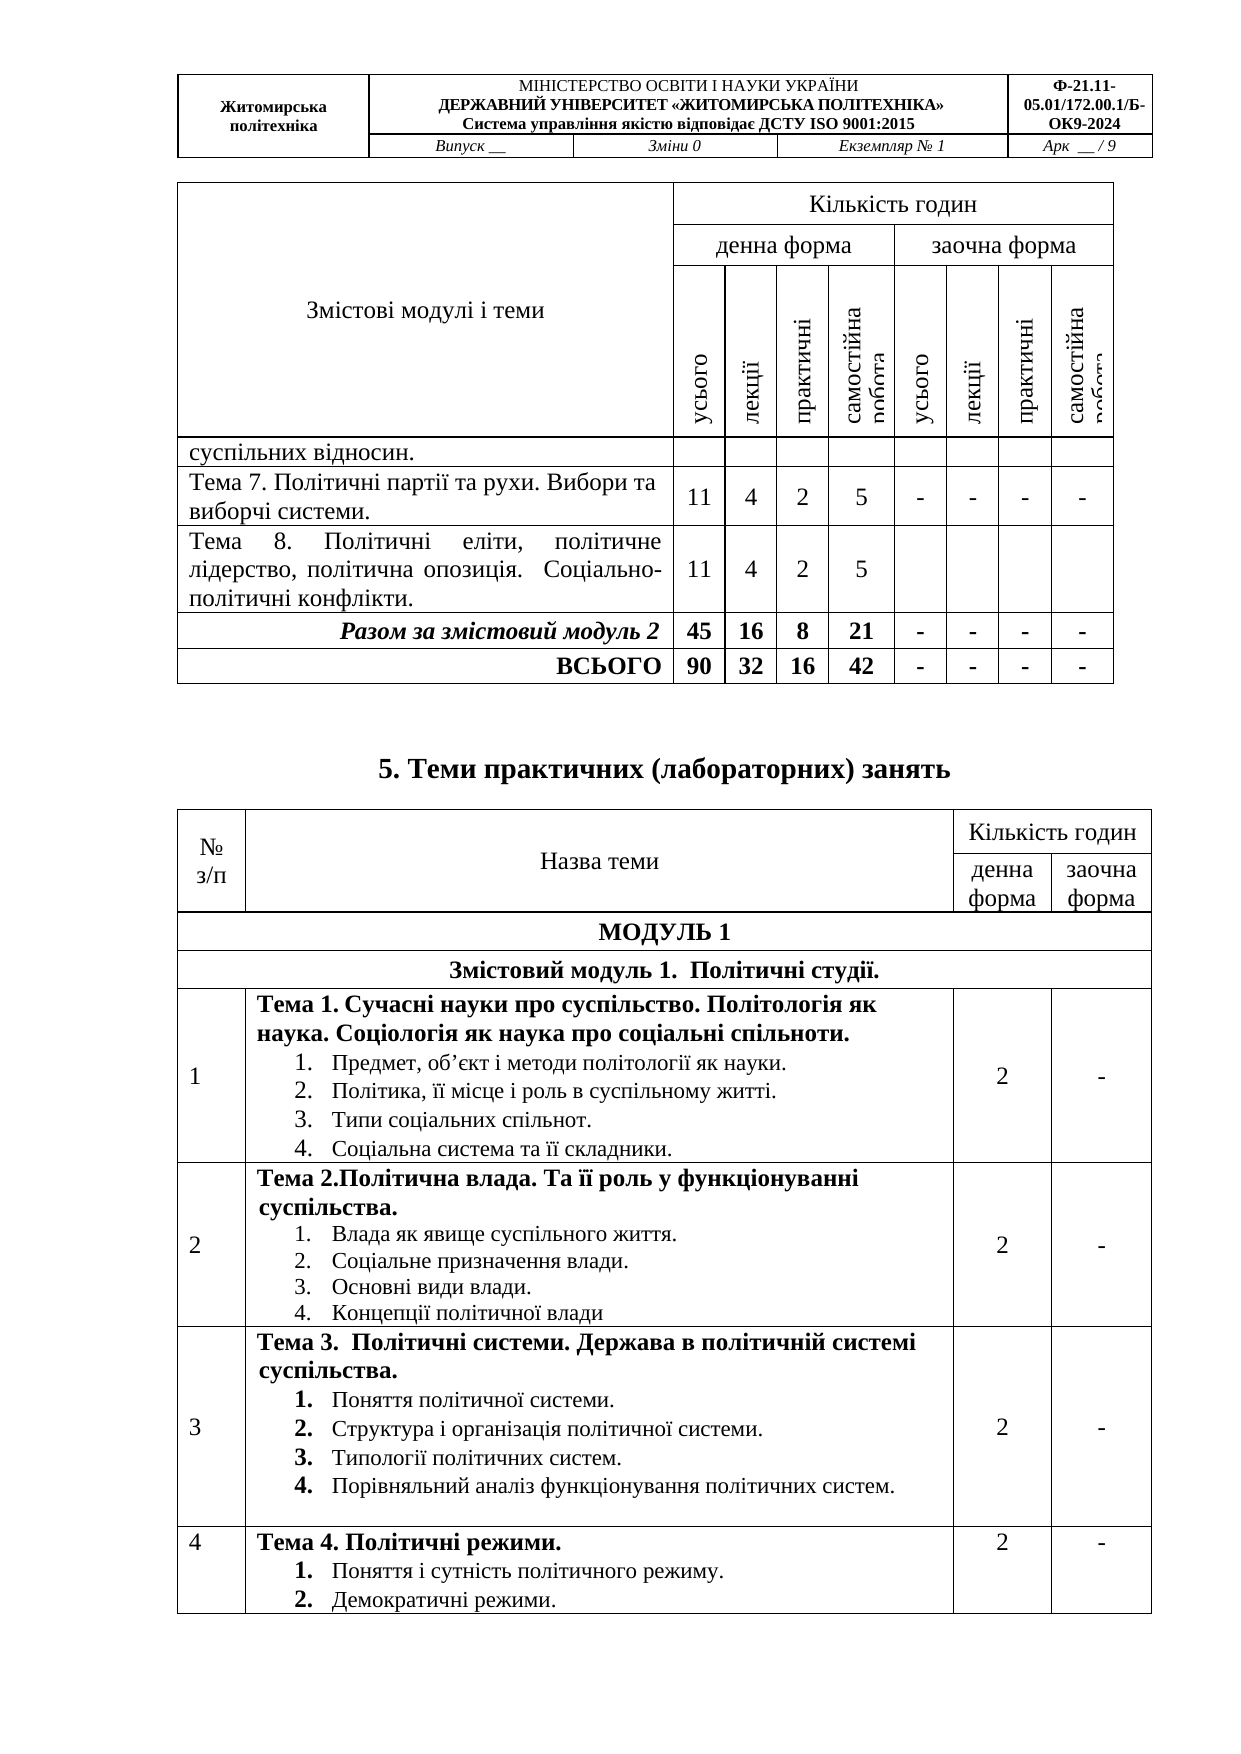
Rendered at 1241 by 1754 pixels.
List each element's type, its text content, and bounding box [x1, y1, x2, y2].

table_cell МОДУЛЬ 1 [178, 913, 1151, 950]
table_cell Тема 3. Політичні системи. Держава в політичній системі суспільства. Поняття політичної системи. Структура і організація політичної системи. Типології політичних систем. Порівняльний аналіз функціонування політичних систем. [246, 1327, 953, 1526]
table_cell усього [674, 266, 724, 436]
table_header Назва теми [246, 810, 953, 911]
table_cell - [895, 467, 946, 525]
table_cell - [1052, 1163, 1151, 1326]
table_cell 5 [829, 467, 894, 525]
table_cell 12 [674, 438, 724, 466]
table_cell 4 [726, 467, 776, 525]
table_cell 2 [954, 1163, 1051, 1326]
table_cell Тема 2.Політична влада. Та її роль у функціонуванні суспільства. Влада як явище суспільного життя. Соціальне призначення влади. Основні види влади. Концепції політичної влади [246, 1163, 953, 1326]
table_cell самостійна робота [1052, 266, 1113, 436]
table_header Змістові модулі і теми [178, 183, 673, 436]
table_cell - [1052, 438, 1113, 466]
table_cell - [947, 649, 998, 683]
table_cell 2 [777, 467, 828, 525]
table_cell Разом за змістовий модуль 2 [178, 613, 673, 647]
table_cell усього [895, 266, 946, 436]
table_cell 2 [954, 1527, 1051, 1613]
table_cell 4 [726, 526, 776, 612]
table_cell 2 [178, 1163, 245, 1326]
table_cell - [1052, 1327, 1151, 1526]
table_cell 4 [178, 1527, 245, 1613]
table_cell 8 [777, 613, 828, 647]
table_header № з/п [178, 810, 245, 911]
table_cell 4 [726, 438, 776, 466]
table_cell лекції [726, 266, 776, 436]
table_cell - [1052, 649, 1113, 683]
table_cell - [999, 438, 1051, 466]
table_cell 90 [674, 649, 724, 683]
table_cell 32 [726, 649, 776, 683]
table_header Кількість годин [954, 810, 1151, 853]
table_cell [999, 526, 1051, 612]
table_cell - [1052, 989, 1151, 1162]
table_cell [246, 1527, 953, 1613]
table_cell - [895, 613, 946, 647]
table_cell самостійна робота [829, 266, 894, 436]
table_cell ВСЬОГО [178, 649, 673, 683]
table_cell 3 [178, 1327, 245, 1526]
table_cell - [947, 438, 998, 466]
table_cell заочна форма [1052, 854, 1151, 911]
table_header Кількість годин [674, 183, 1113, 223]
text 5. Теми практичних (лабораторних) занять [177, 751, 1152, 784]
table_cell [178, 438, 673, 466]
table_cell 11 [674, 467, 724, 525]
table_cell [947, 526, 998, 612]
table_cell - [1052, 613, 1113, 647]
table_cell - [895, 438, 946, 466]
table_cell - [895, 649, 946, 683]
table_cell [895, 526, 946, 612]
table_cell 2 [954, 1327, 1051, 1526]
table_cell [1052, 526, 1113, 612]
table_cell Змістовий модуль 1. Політичні студії. [178, 951, 1151, 988]
table_cell - [999, 649, 1051, 683]
table_cell - [947, 467, 998, 525]
table_cell денна форма [674, 225, 894, 265]
table_cell 16 [726, 613, 776, 647]
table_cell - [999, 467, 1051, 525]
table_cell 2 [777, 526, 828, 612]
table_cell Тема 8. Політичні еліти, політичне лідерство, політична опозиція. Соціально-політичні конфлікти. [178, 526, 673, 612]
table_cell - [947, 613, 998, 647]
table_cell 2 [777, 438, 828, 466]
table_cell заочна форма [895, 225, 1113, 265]
table_cell 42 [829, 649, 894, 683]
table_cell 11 [674, 526, 724, 612]
table_cell Тема 1. Сучасні науки про суспільство. Політологія як наука. Соціологія як наука про соціальні спільноти. Предмет, об’єкт і методи політології як науки. Політика, її місце і роль в суспільному житті. Типи соціальних спільнот. Соціальна система та її складники. [246, 989, 953, 1162]
table_cell практичні [999, 266, 1051, 436]
table_cell 5 [829, 526, 894, 612]
table_cell 1 [178, 989, 245, 1162]
table_cell 6 [829, 438, 894, 466]
table_cell практичні [777, 266, 828, 436]
table_cell 21 [829, 613, 894, 647]
table_cell 45 [674, 613, 724, 647]
table_cell 2 [954, 989, 1051, 1162]
table_cell - [999, 613, 1051, 647]
table_cell - [1052, 467, 1113, 525]
table_cell 16 [777, 649, 828, 683]
table_cell денна форма [954, 854, 1051, 911]
table_cell - [1052, 1527, 1151, 1613]
table_cell лекції [947, 266, 998, 436]
table_cell Тема 7. Політичні партії та рухи. Вибори та виборчі системи. [178, 467, 673, 525]
